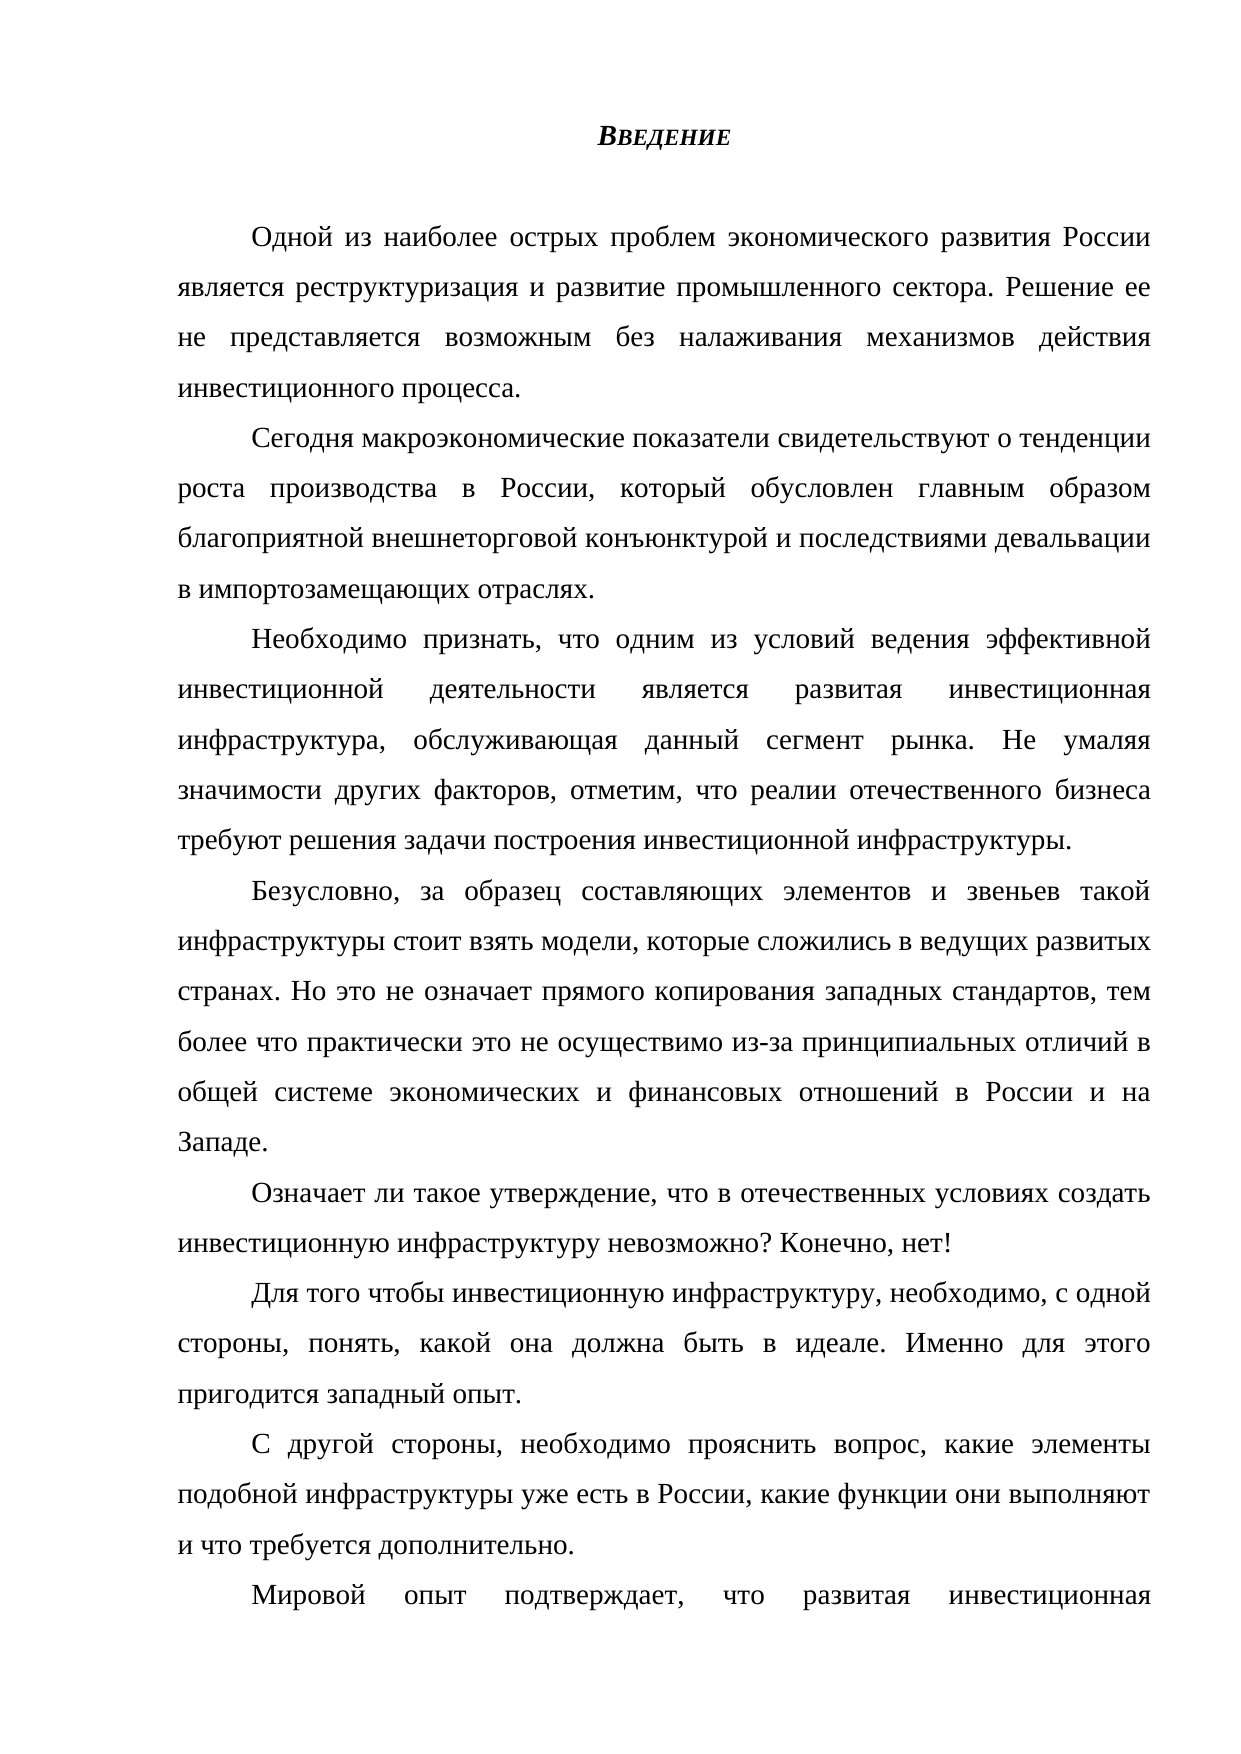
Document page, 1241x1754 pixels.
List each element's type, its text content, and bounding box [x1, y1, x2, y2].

text С другой стороны, необходимо прояснить вопрос, какие элементы подобной инфраструктуры уже есть в России, какие функции они выполняют и что требуется дополнительно. [177, 1426, 1152, 1560]
subtitle Введение [177, 118, 1152, 152]
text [177, 1577, 1152, 1611]
text Необходимо признать, что одним из условий ведения эффективной инвестиционной деятельности является развитая инвестиционная инфраструктура, обслуживающая данный сегмент рынка. Не умаляя значимости других факторов, отметим, что реалии отечественного бизнеса требуют решения задачи построения инвестиционной инфраструктуры. [177, 621, 1152, 856]
text Сегодня макроэкономические показатели свидетельствуют о тенденции роста производства в России, который обусловлен главным образом благоприятной внешнеторговой конъюнктурой и последствиями девальвации в импортозамещающих отраслях. [177, 420, 1152, 604]
text Для того чтобы инвестиционную инфраструктуру, необходимо, с одной стороны, понять, какой она должна быть в идеале. Именно для этого пригодится западный опыт. [177, 1275, 1152, 1409]
text Означает ли такое утверждение, что в отечественных условиях создать инвестиционную инфраструктуру невозможно? Конечно, нет! [177, 1175, 1152, 1258]
text Одной из наиболее острых проблем экономического развития России является реструктуризация и развитие промышленного сектора. Решение ее не представляется возможным без налаживания механизмов действия инвестиционного процесса. [177, 219, 1152, 403]
text Безусловно, за образец составляющих элементов и звеньев такой инфраструктуры стоит взять модели, которые сложились в ведущих развитых странах. Но это не означает прямого копирования западных стандартов, тем более что практически это не осуществимо из-за принципиальных отличий в общей системе экономических и финансовых отношений в России и на Западе. [177, 873, 1152, 1158]
